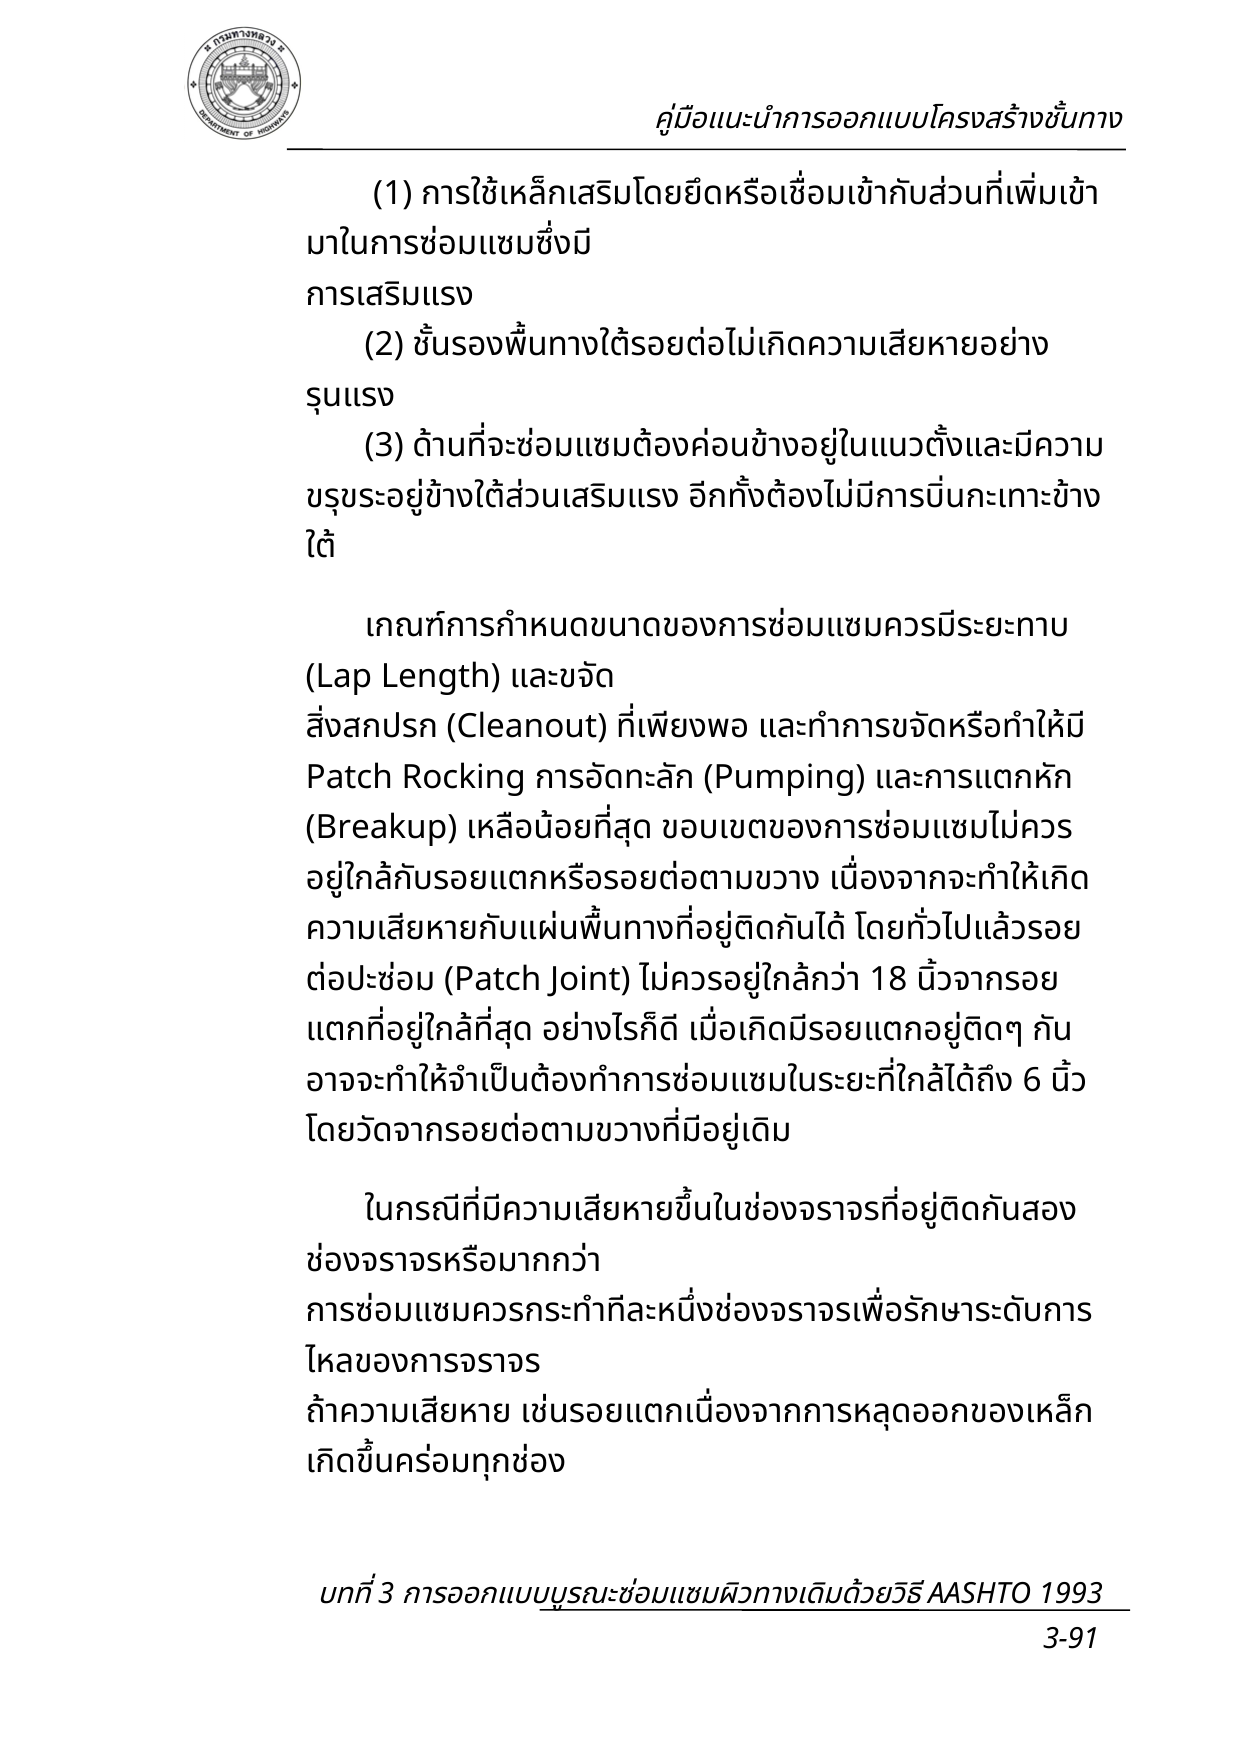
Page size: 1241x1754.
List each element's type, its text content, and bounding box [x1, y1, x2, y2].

list (3) ด้านที่จะซ่อมแซมต้องค่อนข้างอยู่ในแนวตั้งและมีความขรุขระอยู่ข้างใต้ส่วนเสริมแรง อีกทั้งต้องไม่มีการบิ่นกะเทาะข้างใต้ [305, 421, 1106, 573]
list เกณฑ์การกำหนดขนาดของการซ่อมแซมควรมีระยะทาบ (Lap Length) และขจัด สิ่งสกปรก (Cleanout) ที่เพียงพอ และทำการขจัดหรือทำให้มี Patch Rocking การอัดทะลัก (Pumping) และการแตกหัก (Breakup) เหลือน้อยที่สุด ขอบเขตของการซ่อมแซมไม่ควรอยู่ใกล้กับรอยแตกหรือรอยต่อตามขวาง เนื่องจากจะทำให้เกิดความเสียหายกับแผ่นพื้นทางที่อยู่ติดกันได้ โดยทั่วไปแล้วรอยต่อปะซ่อม (Patch Joint) ไม่ควรอยู่ใกล้กว่า 18 นิ้วจากรอยแตกที่อยู่ใกล้ที่สุด อย่างไรก็ดี เมื่อเกิดมีรอยแตกอยู่ติดๆ กัน อาจจะทำให้จำเป็นต้องทำการซ่อมแซมในระยะที่ใกล้ได้ถึง 6 นิ้ว โดยวัดจากรอยต่อตามขวางที่มีอยู่เดิม [305, 601, 1106, 1157]
list (1) การใช้เหล็กเสริมโดยยึดหรือเชื่อมเข้ากับส่วนที่เพิ่มเข้ามาในการซ่อมแซมซึ่งมี การเสริมแรง [305, 169, 1106, 320]
picture [184, 24, 304, 143]
list (2) ชั้นรองพื้นทางใต้รอยต่อไม่เกิดความเสียหายอย่างรุนแรง [305, 320, 1106, 421]
